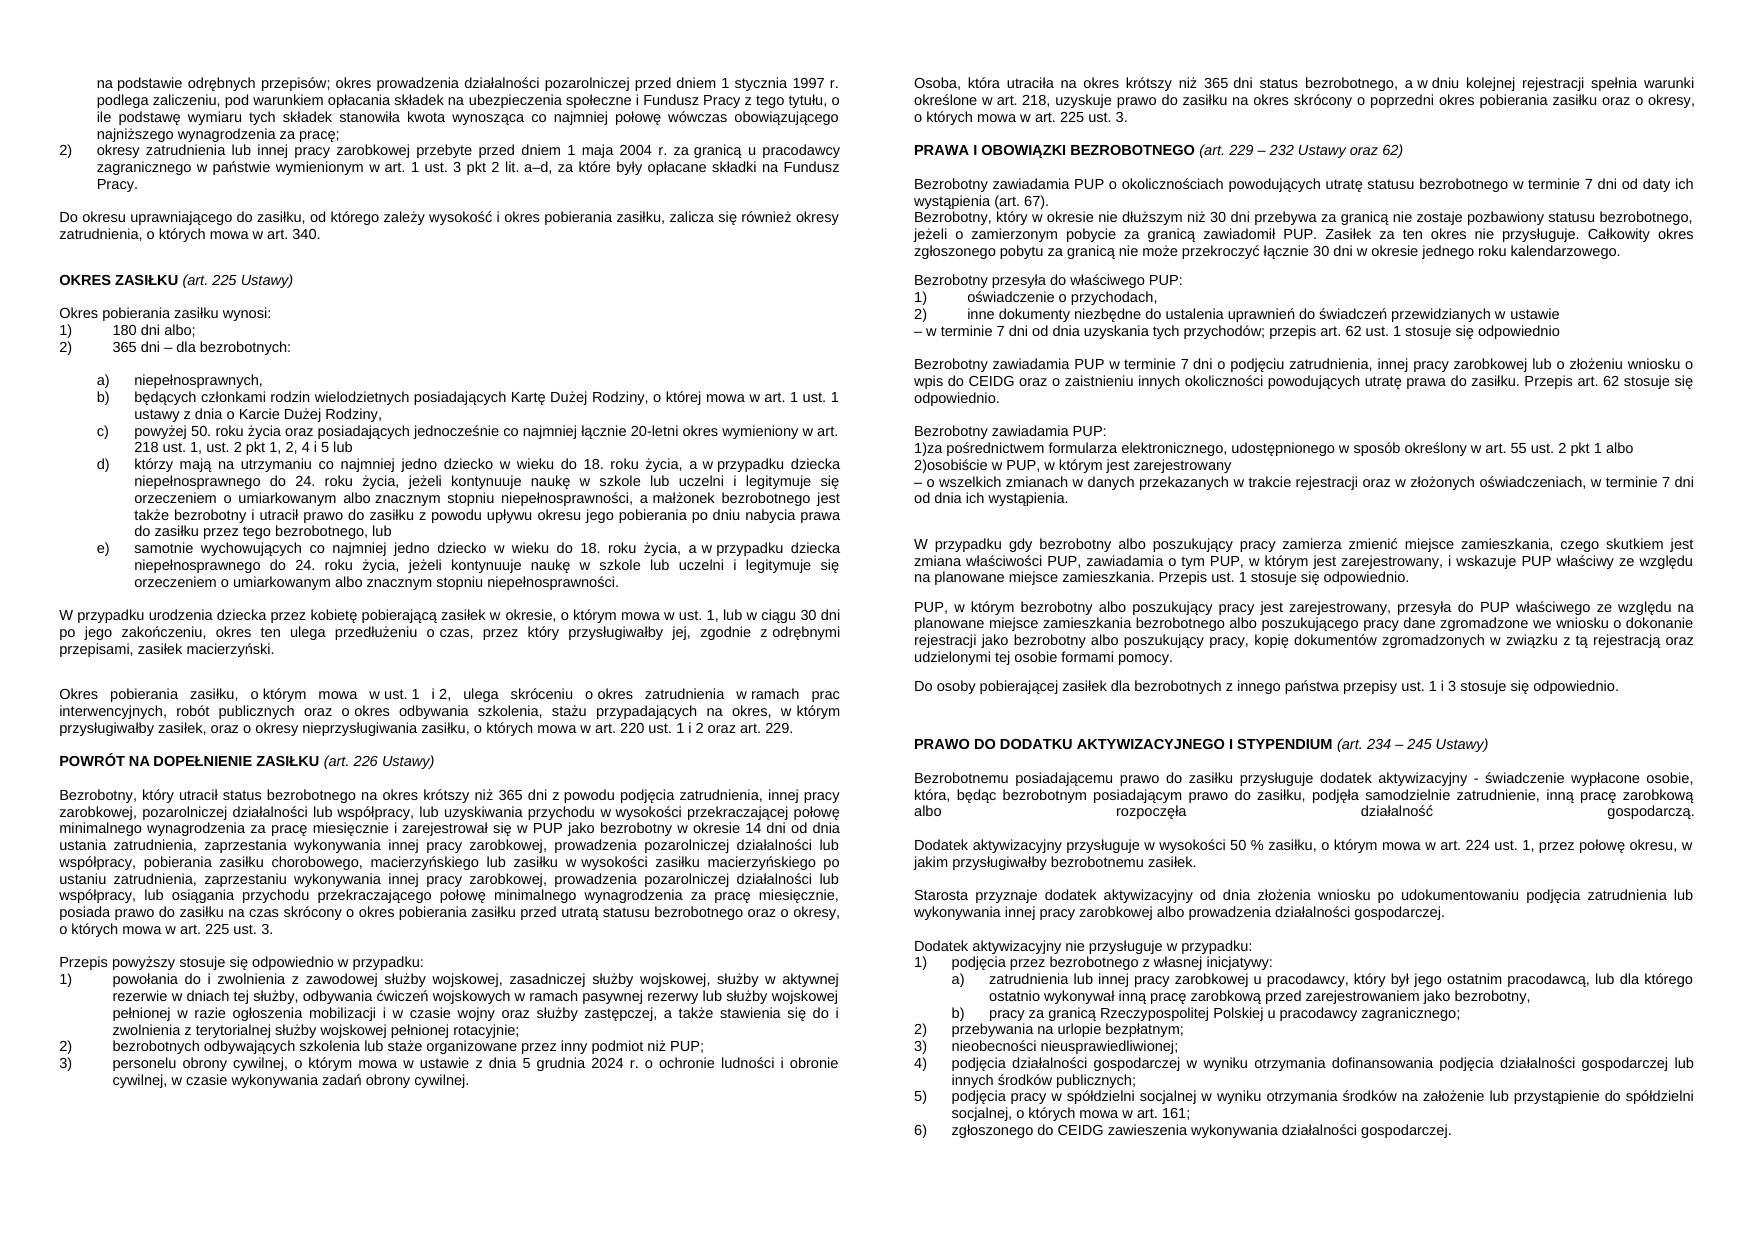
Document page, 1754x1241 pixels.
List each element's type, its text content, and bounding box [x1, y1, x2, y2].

text 1)za pośrednictwem formularza elektronicznego, udostępnionego w sposób określony w art. 55 ust. 2 pkt 1 albo [914, 440, 1695, 456]
text Do osoby pobierającej zasiłek dla bezrobotnych z innego państwa przepisy ust. 1 i 3 stosuje się odpowiednio. [914, 678, 1695, 723]
text 2) inne dokumenty niezbędne do ustalenia uprawnień do świadczeń przewidzianych w ustawie [914, 306, 1695, 322]
list którzy mają na utrzymaniu co najmniej jedno dziecko w wieku do 18. roku życia, a w przypadku dziecka niepełnosprawnego do 24. roku życia, jeżeli kontynuuje naukę w szkole lub uczelni i legitymuje się orzeczeniem o umiarkowanym albo znacznym stopniu niepełnosprawności, a małżonek bezrobotnego jest także bezrobotny i utracił prawo do zasiłku z powodu upływu okresu jego pobierania po dniu nabycia prawa do zasiłku przez tego bezrobotnego, lub [97, 456, 840, 540]
text Przepis powyższy stosuje się odpowiednio w przypadku: [59, 954, 840, 971]
text Bezrobotny zawiadamia PUP w terminie 7 dni o podjęciu zatrudnienia, innej pracy zarobkowej lub o złożeniu wniosku o wpis do CEIDG oraz o zaistnieniu innych okoliczności powodujących utratę prawa do zasiłku. Przepis art. 62 stosuje się odpowiednio. [914, 356, 1695, 406]
list przebywania na urlopie bezpłatnym; [914, 1021, 1695, 1038]
text W przypadku gdy bezrobotny albo poszukujący pracy zamierza zmienić miejsce zamieszkania, czego skutkiem jest zmiana właściwości PUP, zawiadamia o tym PUP, w którym jest zarejestrowany, i wskazuje PUP właściwy ze względu na planowane miejsce zamieszkania. Przepis ust. 1 stosuje się odpowiednio. [914, 536, 1695, 586]
list podjęcia przez bezrobotnego z własnej inicjatywy: [914, 954, 1695, 971]
list okresy zatrudnienia lub innej pracy zarobkowej przebyte przed dniem 1 maja 2004 r. za granicą u pracodawcy zagranicznego w państwie wymienionym w art. 1 ust. 3 pkt 2 lit. a–d, za które były opłacane składki na Fundusz Pracy. [59, 142, 840, 192]
text 2) bezrobotnych odbywających szkolenia lub staże organizowane przez inny podmiot niż PUP; [59, 1038, 840, 1055]
text – w terminie 7 dni od dnia uzyskania tych przychodów; przepis art. 62 ust. 1 stosuje się odpowiednio [914, 322, 1695, 339]
text Do okresu uprawniającego do zasiłku, od którego zależy wysokość i okres pobierania zasiłku, zalicza się również okresy zatrudnienia, o których mowa w art. 340. [59, 209, 840, 271]
list pracy za granicą Rzeczypospolitej Polskiej u pracodawcy zagranicznego; [951, 1004, 1695, 1021]
list niepełnosprawnych, [97, 372, 840, 389]
text POWRÓT NA DOPEŁNIENIE ZASIŁKU (art. 226 Ustawy) [59, 753, 840, 770]
text PRAWA I OBOWIĄZKI BEZROBOTNEGO (art. 229 – 232 Ustawy oraz 62) [914, 142, 1695, 159]
text 1) oświadczenie o przychodach, [914, 289, 1695, 306]
text 2)osobiście w PUP, w którym jest zarejestrowany [914, 456, 1695, 473]
text 3) personelu obrony cywilnej, o którym mowa w ustawie z dnia 5 grudnia 2024 r. o ochronie ludności i obronie cywilnej, w czasie wykonywania zadań obrony cywilnej. [59, 1055, 840, 1117]
text Bezrobotny, który utracił status bezrobotnego na okres krótszy niż 365 dni z powodu podjęcia zatrudnienia, innej pracy zarobkowej, pozarolniczej działalności lub współpracy, lub uzyskiwania przychodu w wysokości przekraczającej połowę minimalnego wynagrodzenia za pracę miesięcznie i zarejestrował się w PUP jako bezrobotny w okresie 14 dni od dnia ustania zatrudnienia, zaprzestania wykonywania innej pracy zarobkowej, prowadzenia pozarolniczej działalności lub współpracy, pobierania zasiłku chorobowego, macierzyńskiego lub zasiłku w wysokości zasiłku macierzyńskiego po ustaniu zatrudnienia, zaprzestaniu wykonywania innej pracy zarobkowej, prowadzenia pozarolniczej działalności lub współpracy, lub osiągania przychodu przekraczającego połowę minimalnego wynagrodzenia za pracę miesięcznie, posiada prawo do zasiłku na czas skrócony o okres pobierania zasiłku przed utratą statusu bezrobotnego oraz o okresy, o których mowa w art. 225 ust. 3. [59, 786, 840, 937]
list samotnie wychowujących co najmniej jedno dziecko w wieku do 18. roku życia, a w przypadku dziecka niepełnosprawnego do 24. roku życia, jeżeli kontynuuje naukę w szkole lub uczelni i legitymuje się orzeczeniem o umiarkowanym albo znacznym stopniu niepełnosprawności. [97, 540, 840, 590]
text Bezrobotny przesyła do właściwego PUP: [914, 272, 1695, 289]
list nieobecności nieusprawiedliwionej; [914, 1038, 1695, 1054]
text OKRES ZASIŁKU (art. 225 Ustawy) [59, 271, 840, 288]
text PUP, w którym bezrobotny albo poszukujący pracy jest zarejestrowany, przesyła do PUP właściwego ze względu na planowane miejsce zamieszkania bezrobotnego albo poszukującego pracy dane zgromadzone we wniosku o dokonanie rejestracji jako bezrobotny albo poszukujący pracy, kopię dokumentów zgromadzonych w związku z tą rejestracją oraz udzielonymi tej osobie formami pomocy. [914, 598, 1695, 665]
text Bezrobotny zawiadamia PUP o okolicznościach powodujących utratę statusu bezrobotnego w terminie 7 dni od daty ich wystąpienia (art. 67). [914, 176, 1695, 209]
text 1) powołania do i zwolnienia z zawodowej służby wojskowej, zasadniczej służby wojskowej, służby w aktywnej rezerwie w dniach tej służby, odbywania ćwiczeń wojskowych w ramach pasywnej rezerwy lub służby wojskowej pełnionej w razie ogłoszenia mobilizacji i w czasie wojny oraz służby zastępczej, a także stawienia się do i zwolnienia z terytorialnej służby wojskowej pełnionej rotacyjnie; [59, 971, 840, 1038]
list podjęcia pracy w spółdzielni socjalnej w wyniku otrzymania środków na założenie lub przystąpienie do spółdzielni socjalnej, o których mowa w art. 161; [914, 1088, 1695, 1122]
list podjęcia działalności gospodarczej w wyniku otrzymania dofinansowania podjęcia działalności gospodarczej lub innych środków publicznych; [914, 1054, 1695, 1088]
list powyżej 50. roku życia oraz posiadających jednocześnie co najmniej łącznie 20-letni okres wymieniony w art. 218 ust. 1, ust. 2 pkt 1, 2, 4 i 5 lub [97, 422, 840, 456]
text Bezrobotny, który w okresie nie dłuższym niż 30 dni przebywa za granicą nie zostaje pozbawiony statusu bezrobotnego, jeżeli o zamierzonym pobycie za granicą zawiadomił PUP. Zasiłek za ten okres nie przysługuje. Całkowity okres zgłoszonego pobytu za granicą nie może przekroczyć łącznie 30 dni w okresie jednego roku kalendarzowego. [914, 209, 1695, 259]
text Okres pobierania zasiłku wynosi: [59, 305, 840, 322]
text W przypadku urodzenia dziecka przez kobietę pobierającą zasiłek w okresie, o którym mowa w ust. 1, lub w ciągu 30 dni po jego zakończeniu, okres ten ulega przedłużeniu o czas, przez który przysługiwałby jej, zgodnie z odrębnymi przepisami, zasiłek macierzyński. [59, 607, 840, 686]
list 180 dni albo; [59, 322, 840, 338]
list 365 dni – dla bezrobotnych: [59, 338, 840, 355]
text – o wszelkich zmianach w danych przekazanych w trakcie rejestracji oraz w złożonych oświadczeniach, w terminie 7 dni od dnia ich wystąpienia. [914, 473, 1695, 536]
text Osoba, która utraciła na okres krótszy niż 365 dni status bezrobotnego, a w dniu kolejnej rejestracji spełnia warunki określone w art. 218, uzyskuje prawo do zasiłku na okres skrócony o poprzedni okres pobierania zasiłku oraz o okresy, o których mowa w art. 225 ust. 3. [914, 75, 1695, 125]
list zgłoszonego do CEIDG zawieszenia wykonywania działalności gospodarczej. [914, 1122, 1695, 1138]
text Dodatek aktywizacyjny nie przysługuje w przypadku: [914, 937, 1695, 954]
list zatrudnienia lub innej pracy zarobkowej u pracodawcy, który był jego ostatnim pracodawcą, lub dla którego ostatnio wykonywał inną pracę zarobkową przed zarejestrowaniem jako bezrobotny, [951, 971, 1695, 1004]
list będących członkami rodzin wielodzietnych posiadających Kartę Dużej Rodziny, o której mowa w art. 1 ust. 1 ustawy z dnia o Karcie Dużej Rodziny, [97, 389, 840, 422]
text Okres pobierania zasiłku, o którym mowa w ust. 1 i 2, ulega skróceniu o okres zatrudnienia w ramach prac interwencyjnych, robót publicznych oraz o okres odbywania szkolenia, stażu przypadających na okres, w którym przysługiwałby zasiłek, oraz o okresy nieprzysługiwania zasiłku, o których mowa w art. 220 ust. 1 i 2 oraz art. 229. [59, 686, 840, 736]
text Bezrobotny zawiadamia PUP: [914, 423, 1695, 440]
text PRAWO DO DODATKU AKTYWIZACYJNEGO I STYPENDIUM (art. 234 – 245 Ustawy) Bezrobotnemu posiadającemu prawo do zasiłku przysługuje dodatek aktywizacyjny - świadczenie wypłacone osobie, która, będąc bezrobotnym posiadającym prawo do zasiłku, podjęła samodzielnie zatrudnienie, inną pracę zarobkową albo rozpoczęła działalność gospodarczą. Dodatek aktywizacyjny przysługuje w wysokości 50 % zasiłku, o którym mowa w art. 224 ust. 1, przez połowę okresu, w jakim przysługiwałby bezrobotnemu zasiłek. Starosta przyznaje dodatek aktywizacyjny od dnia złożenia wniosku po udokumentowaniu podjęcia zatrudnienia lub wykonywania innej pracy zarobkowej albo prowadzenia działalności gospodarczej. [914, 736, 1695, 920]
